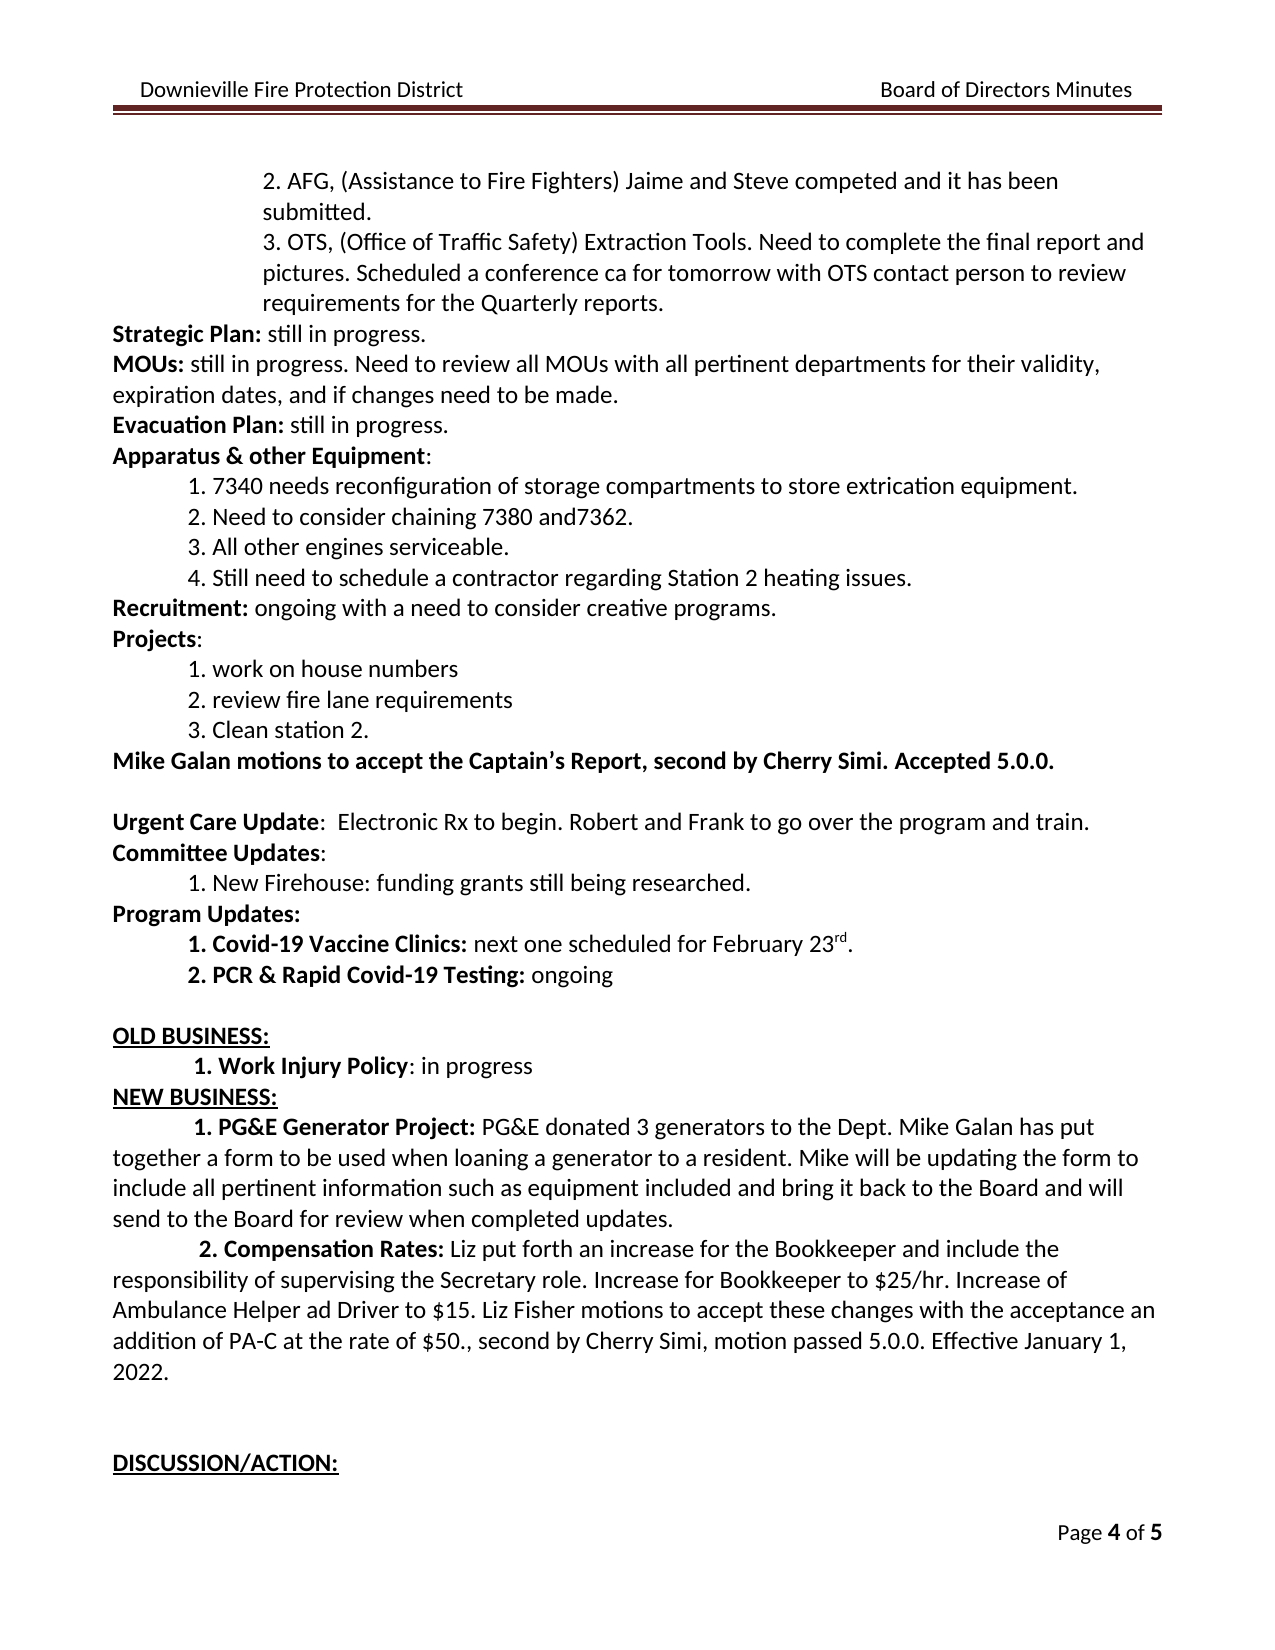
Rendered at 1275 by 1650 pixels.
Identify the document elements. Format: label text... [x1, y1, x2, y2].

text 2. AFG, (Assistance to Fire Fighters) Jaime and Steve competed and it has been submitted. [262, 165, 1162, 226]
text MOUs: still in progress. Need to review all MOUs with all pertinent departments for their validity, expiration dates, and if changes need to be made. [112, 348, 1162, 409]
text 2. Compensation Rates: Liz put forth an increase for the Bookkeeper and include the responsibility of supervising the Secretary role. Increase for Bookkeeper to $25/hr. Increase of Ambulance Helper ad Driver to $15. Liz Fisher motions to accept these changes with the acceptance an addition of PA-C at the rate of $50., second by Cherry Simi, motion passed 5.0.0. Effective January 1, 2022. [112, 1233, 1162, 1386]
text 1. work on house numbers [112, 654, 1162, 684]
text Evacuation Plan: still in progress. [112, 409, 1162, 440]
text Program Updates: [112, 898, 1162, 928]
text OLD BUSINESS: [112, 1020, 1162, 1050]
text NEW BUSINESS: [112, 1081, 1162, 1111]
text Recruitment: ongoing with a need to consider creative programs. [112, 593, 1162, 623]
text 1. Work Injury Policy: in progress [112, 1050, 1162, 1081]
text 3. All other engines serviceable. [112, 532, 1162, 562]
text DISCUSSION/ACTION: [112, 1447, 1162, 1478]
text Strategic Plan: still in progress. [112, 318, 1162, 348]
text 1. 7340 needs reconfiguration of storage compartments to store extrication equipment. [112, 471, 1162, 501]
text 2. Need to consider chaining 7380 and7362. [112, 501, 1162, 532]
text Apparatus & other Equipment: [112, 440, 1162, 471]
text 4. Still need to schedule a contractor regarding Station 2 heating issues. [112, 562, 1162, 593]
text 3. Clean station 2. [112, 715, 1162, 745]
text 2. PCR & Rapid Covid-19 Testing: ongoing [112, 959, 1162, 989]
text 1. Covid-19 Vaccine Clinics: next one scheduled for February 23rd. [112, 928, 1162, 959]
text 1. PG&E Generator Project: PG&E donated 3 generators to the Dept. Mike Galan has put together a form to be used when loaning a generator to a resident. Mike will be updating the form to include all pertinent information such as equipment included and bring it back to the Board and will send to the Board for review when completed updates. [112, 1111, 1162, 1233]
text 1. New Firehouse: funding grants still being researched. [112, 867, 1162, 898]
text Projects: [112, 623, 1162, 654]
text 2. review fire lane requirements [112, 684, 1162, 715]
text Committee Updates: [112, 837, 1162, 867]
text Mike Galan motions to accept the Captain’s Report, second by Cherry Simi. Accepted 5.0.0. [112, 745, 1162, 776]
text 3. OTS, (Office of Traffic Safety) Extraction Tools. Need to complete the final report and pictures. Scheduled a conference ca for tomorrow with OTS contact person to review requirements for the Quarterly reports. [262, 226, 1162, 318]
text Urgent Care Update: Electronic Rx to begin. Robert and Frank to go over the program and train. [112, 806, 1162, 837]
